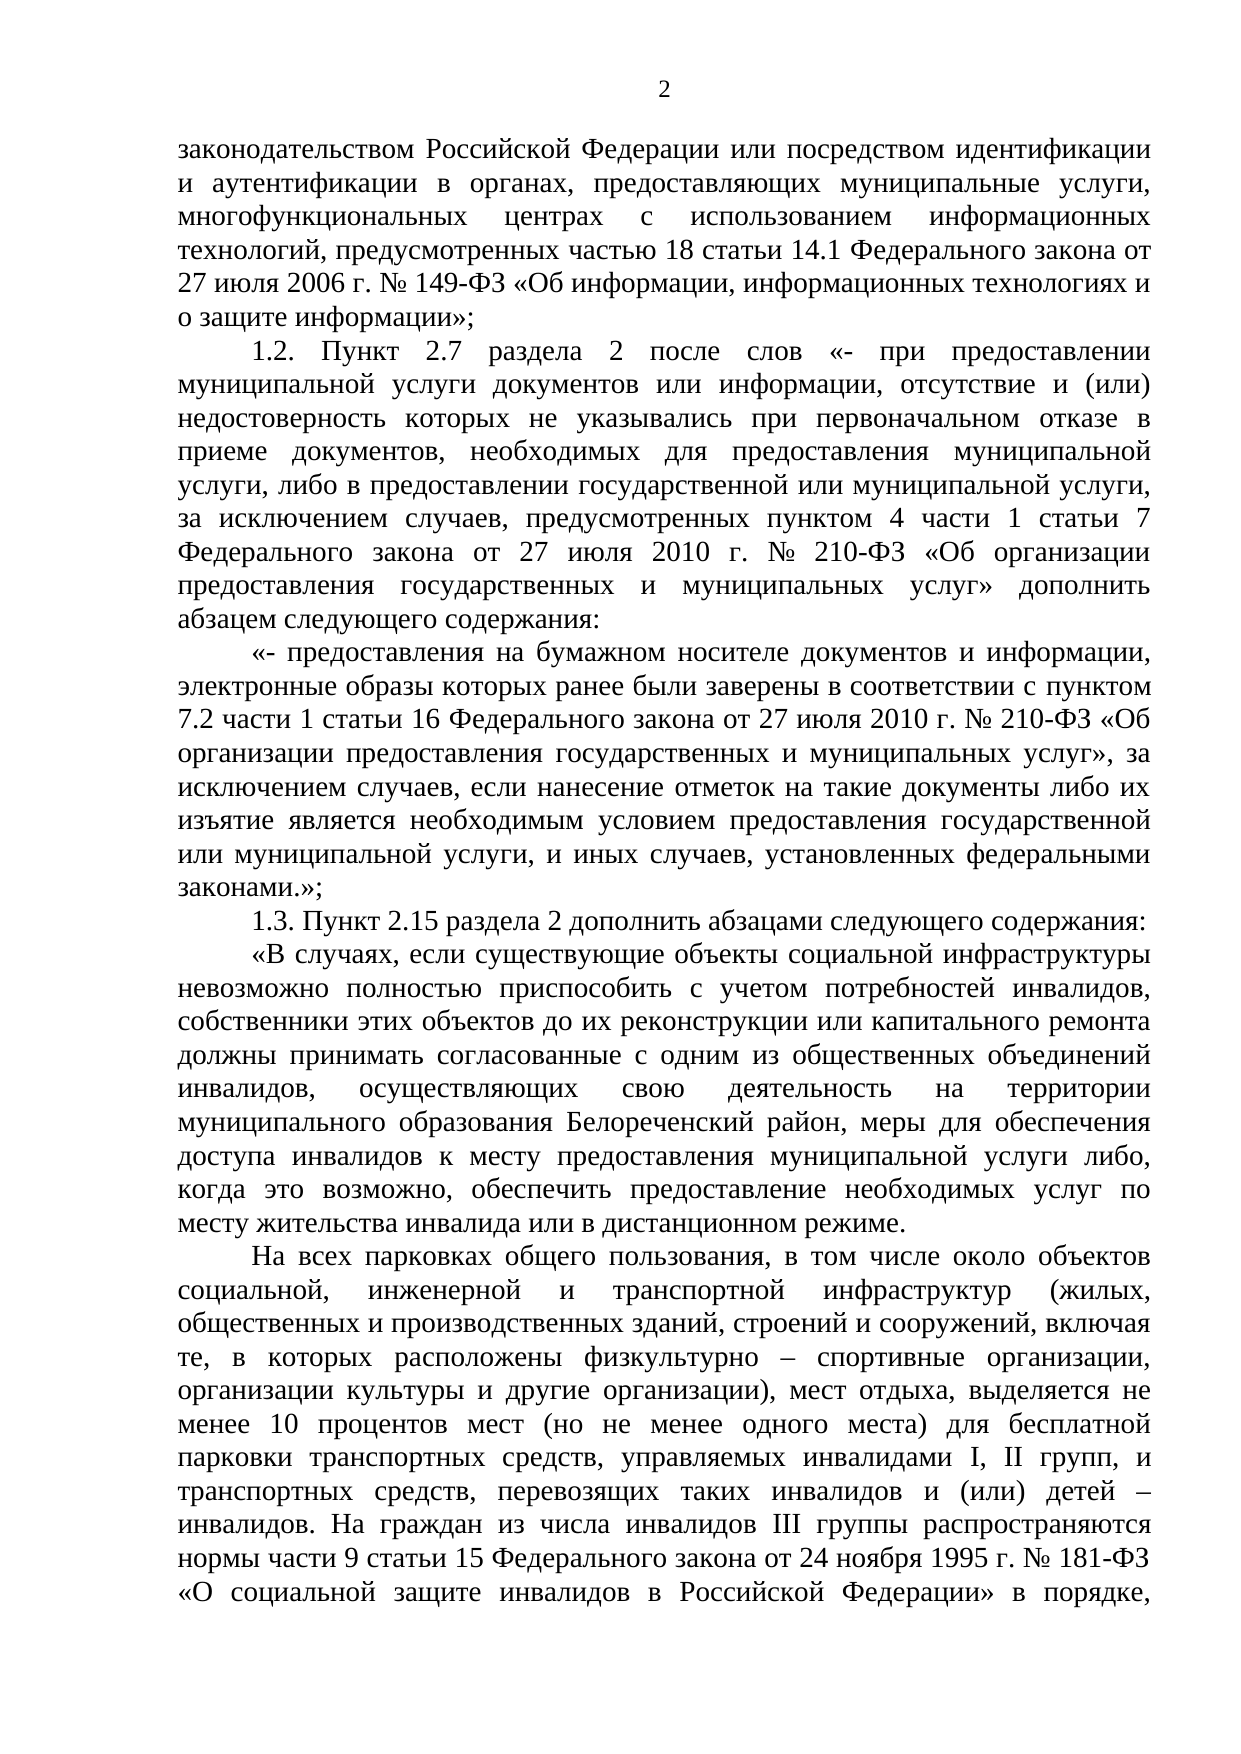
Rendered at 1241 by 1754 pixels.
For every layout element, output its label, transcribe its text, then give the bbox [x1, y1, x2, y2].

text «- предоставления на бумажном носителе документов и информации, электронные образы которых ранее были заверены в соответствии с пунктом 7.2 части 1 статьи 16 Федерального закона от 27 июля 2010 г. № 210-ФЗ «Об организации предоставления государственных и муниципальных услуг», за исключением случаев, если нанесение отметок на такие документы либо их изъятие является необходимым условием предоставления государственной или муниципальной услуги, и иных случаев, установленных федеральными законами.»; [177, 634, 1152, 903]
text 1.2. Пункт 2.7 раздела 2 после слов «- при предоставлении муниципальной услуги документов или информации, отсутствие и (или) недостоверность которых не указывались при первоначальном отказе в приеме документов, необходимых для предоставления муниципальной услуги, либо в предоставлении государственной или муниципальной услуги, за исключением случаев, предусмотренных пунктом 4 части 1 статьи 7 Федерального закона от 27 июля 2010 г. № 210-ФЗ «Об организации предоставления государственных и муниципальных услуг» дополнить абзацем следующего содержания: [177, 333, 1152, 634]
text 1.3. Пункт 2.15 раздела 2 дополнить абзацами следующего содержания: [177, 903, 1152, 936]
text «В случаях, если существующие объекты социальной инфраструктуры невозможно полностью приспособить с учетом потребностей инвалидов, собственники этих объектов до их реконструкции или капитального ремонта должны принимать согласованные с одним из общественных объединений инвалидов, осуществляющих свою деятельность на территории муниципального образования Белореченский район, меры для обеспечения доступа инвалидов к месту предоставления муниципальной услуги либо, когда это возможно, обеспечить предоставление необходимых услуг по месту жительства инвалида или в дистанционном режиме. [177, 936, 1152, 1238]
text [177, 1238, 1152, 1607]
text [177, 131, 1152, 333]
